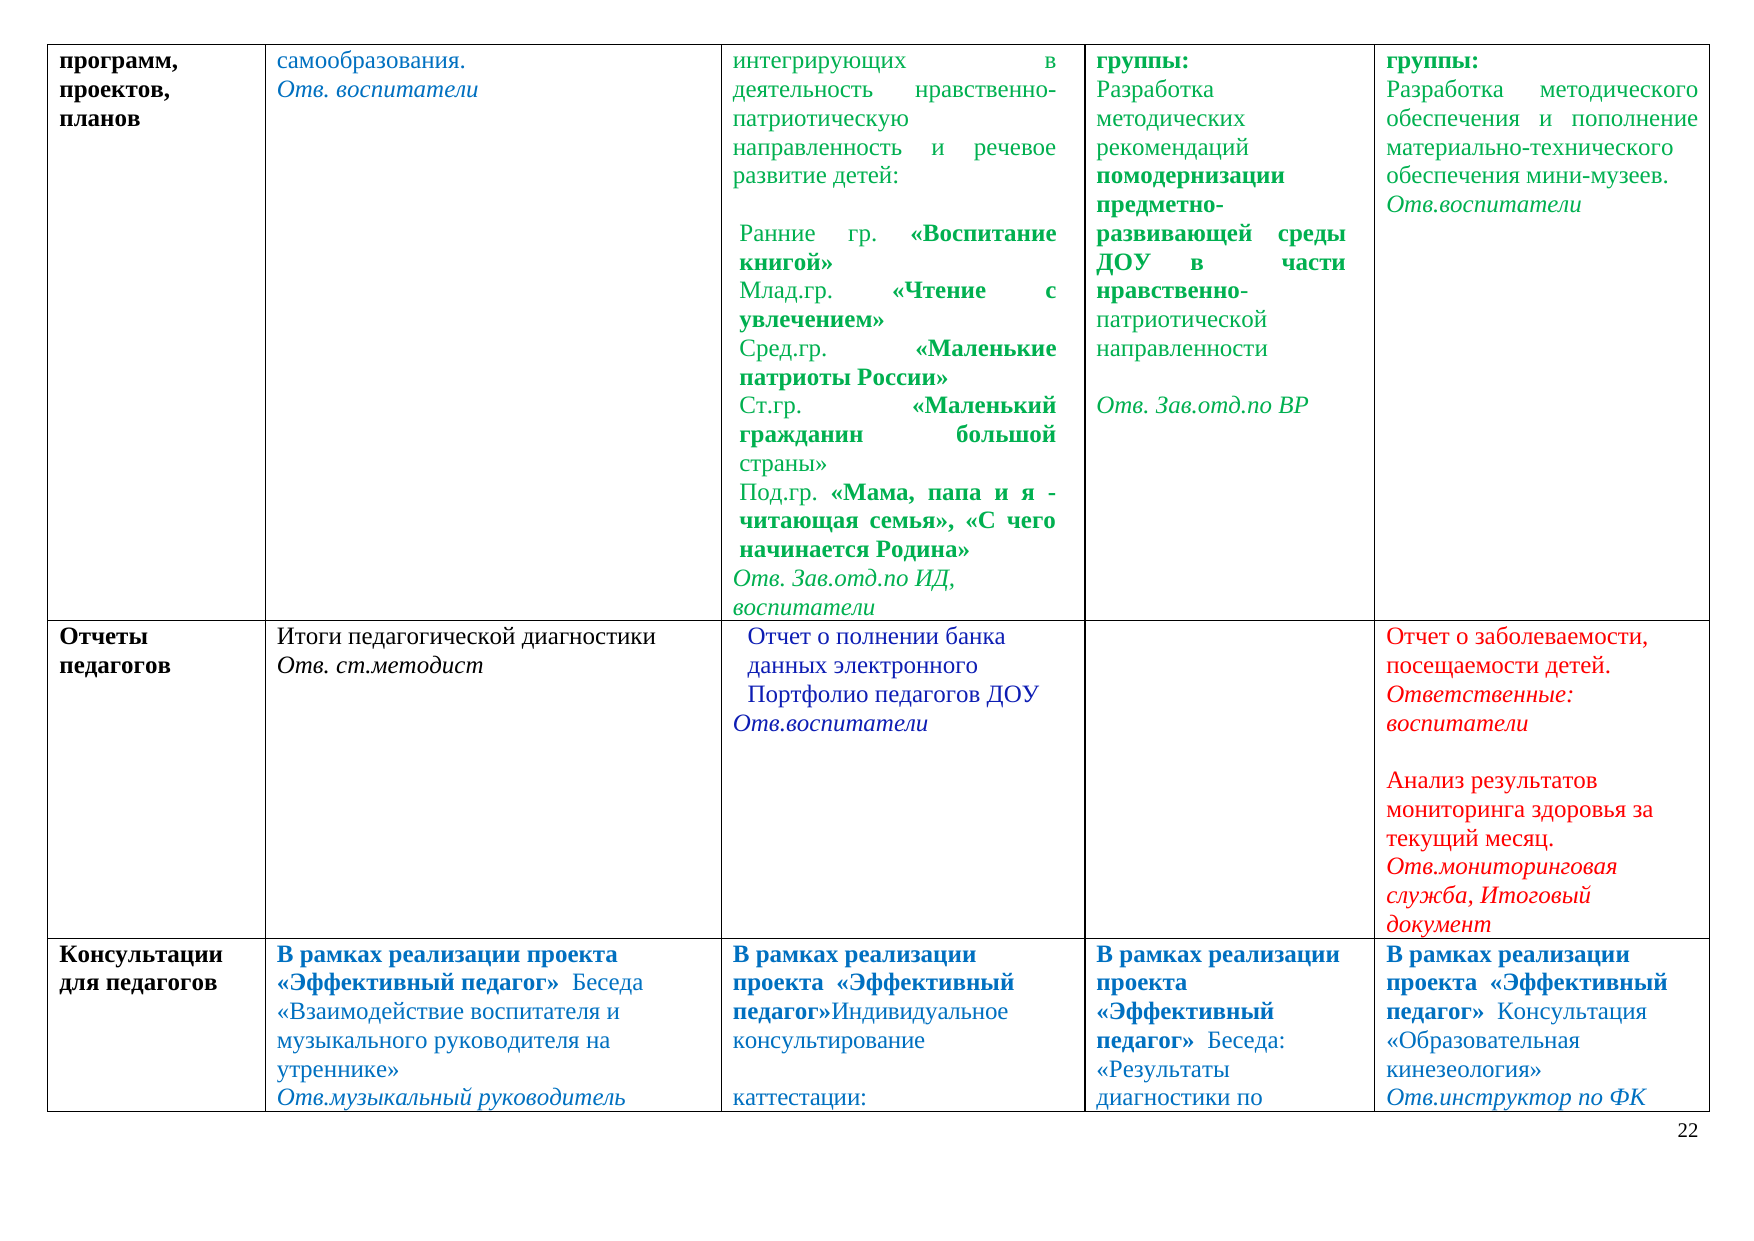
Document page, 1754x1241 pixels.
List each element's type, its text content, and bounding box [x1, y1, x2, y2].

table_cell Отчет о заболеваемости, посещаемости детей. Ответственные: воспитатели Анализ результатов мониторинга здоровья за текущий месяц. Отв.мониторинговая служба, Итоговый документ [1375, 621, 1709, 938]
table_cell Отчет о полнении банка данных электронного Портфолио педагогов ДОУ Отв.воспитатели [722, 621, 1084, 938]
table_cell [722, 939, 1084, 1111]
table_cell Отчеты педагогов [48, 621, 265, 938]
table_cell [722, 45, 1084, 620]
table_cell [1086, 939, 1374, 1111]
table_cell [1086, 45, 1374, 620]
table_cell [48, 45, 265, 620]
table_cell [266, 939, 721, 1111]
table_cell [1375, 45, 1709, 620]
table_cell [1086, 621, 1374, 938]
table_cell Итоги педагогической диагностики Отв. ст.методист [266, 621, 721, 938]
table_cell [1375, 939, 1709, 1111]
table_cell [48, 939, 265, 1111]
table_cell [266, 45, 721, 620]
